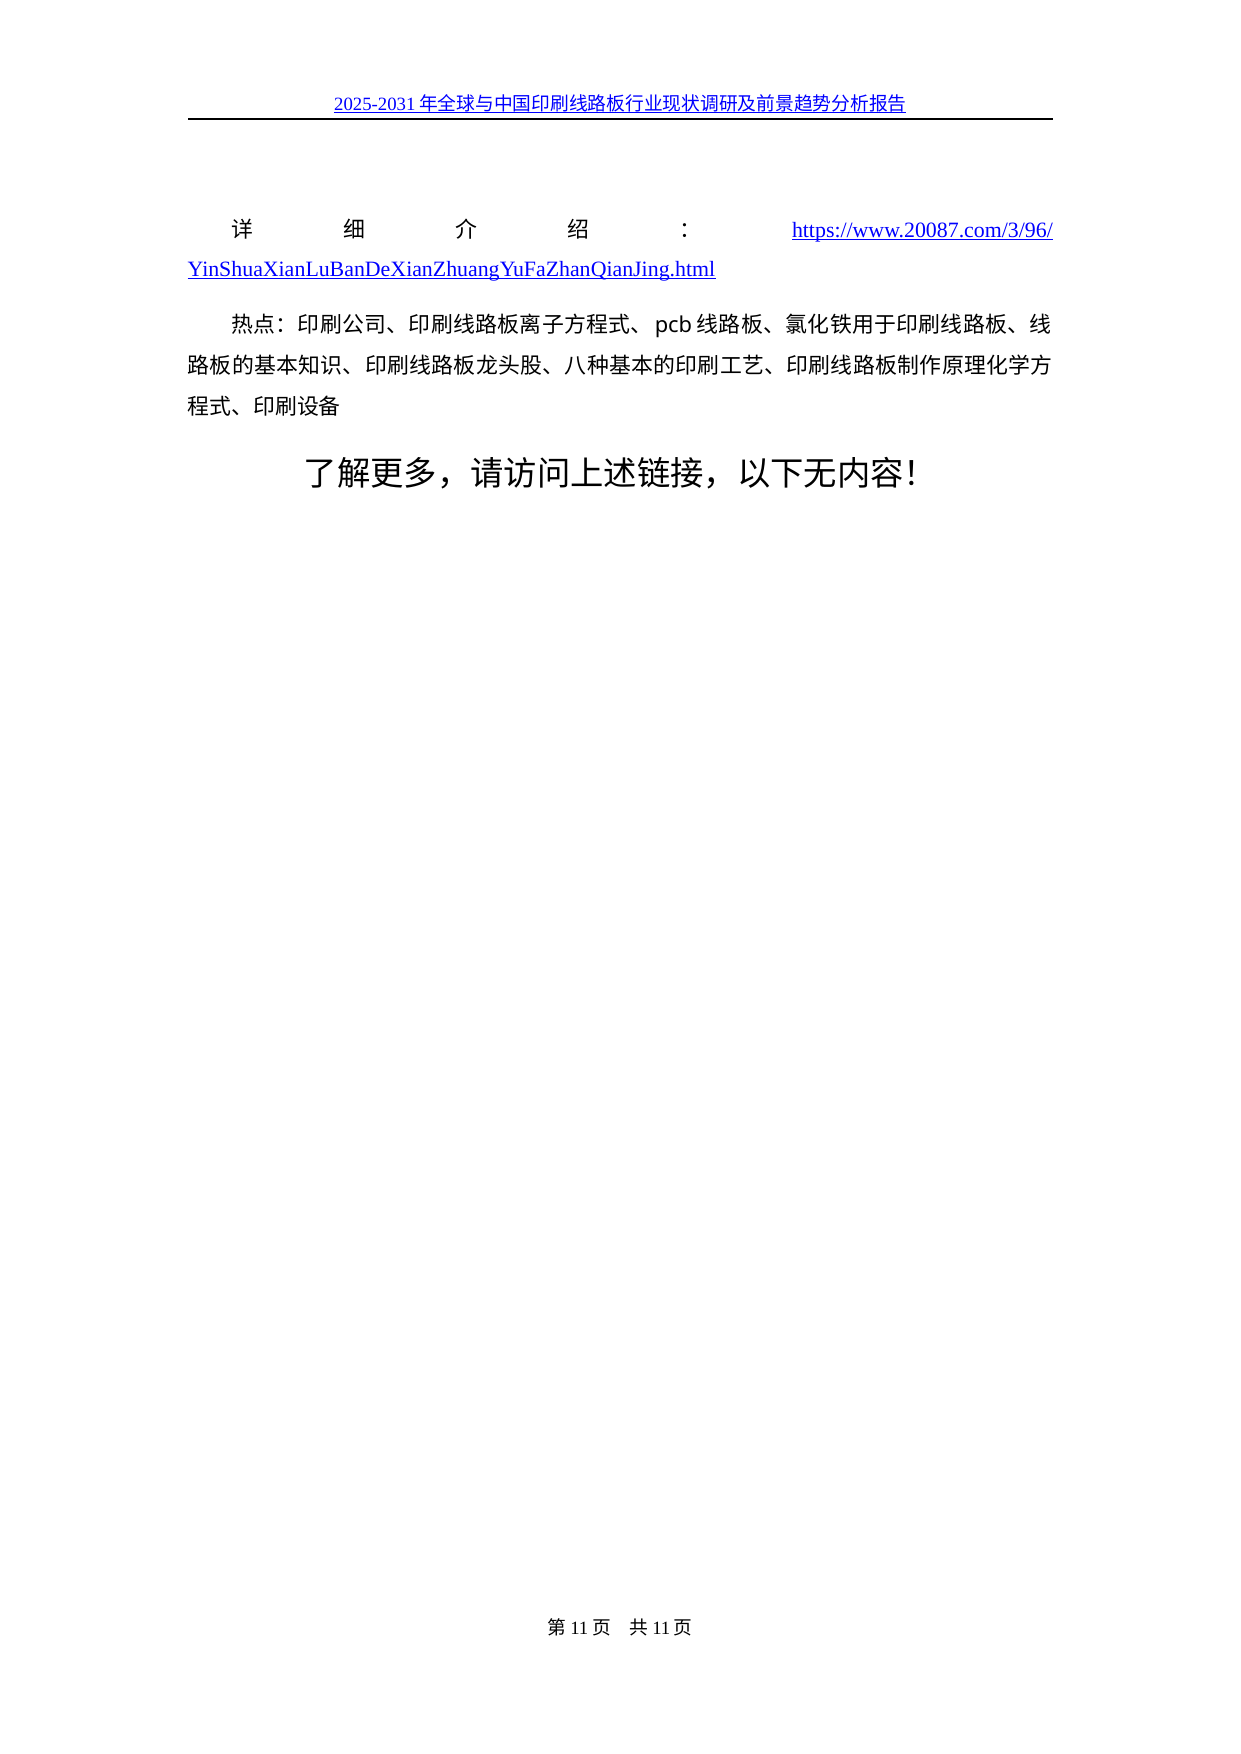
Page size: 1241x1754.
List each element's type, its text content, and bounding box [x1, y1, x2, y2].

title 了解更多，请访问上述链接，以下无内容！ [187, 438, 1053, 503]
text 热点：印刷公司、印刷线路板离子方程式、pcb线路板、氯化铁用于印刷线路板、线路板的基本知识、印刷线路板龙头股、八种基本的印刷工艺、印刷线路板制作原理化学方程式、印刷设备 [187, 307, 1053, 421]
text 详细介绍：https://www.20087.com/3/96/YinShuaXianLuBanDeXianZhuangYuFaZhanQianJing.html [187, 212, 1053, 285]
